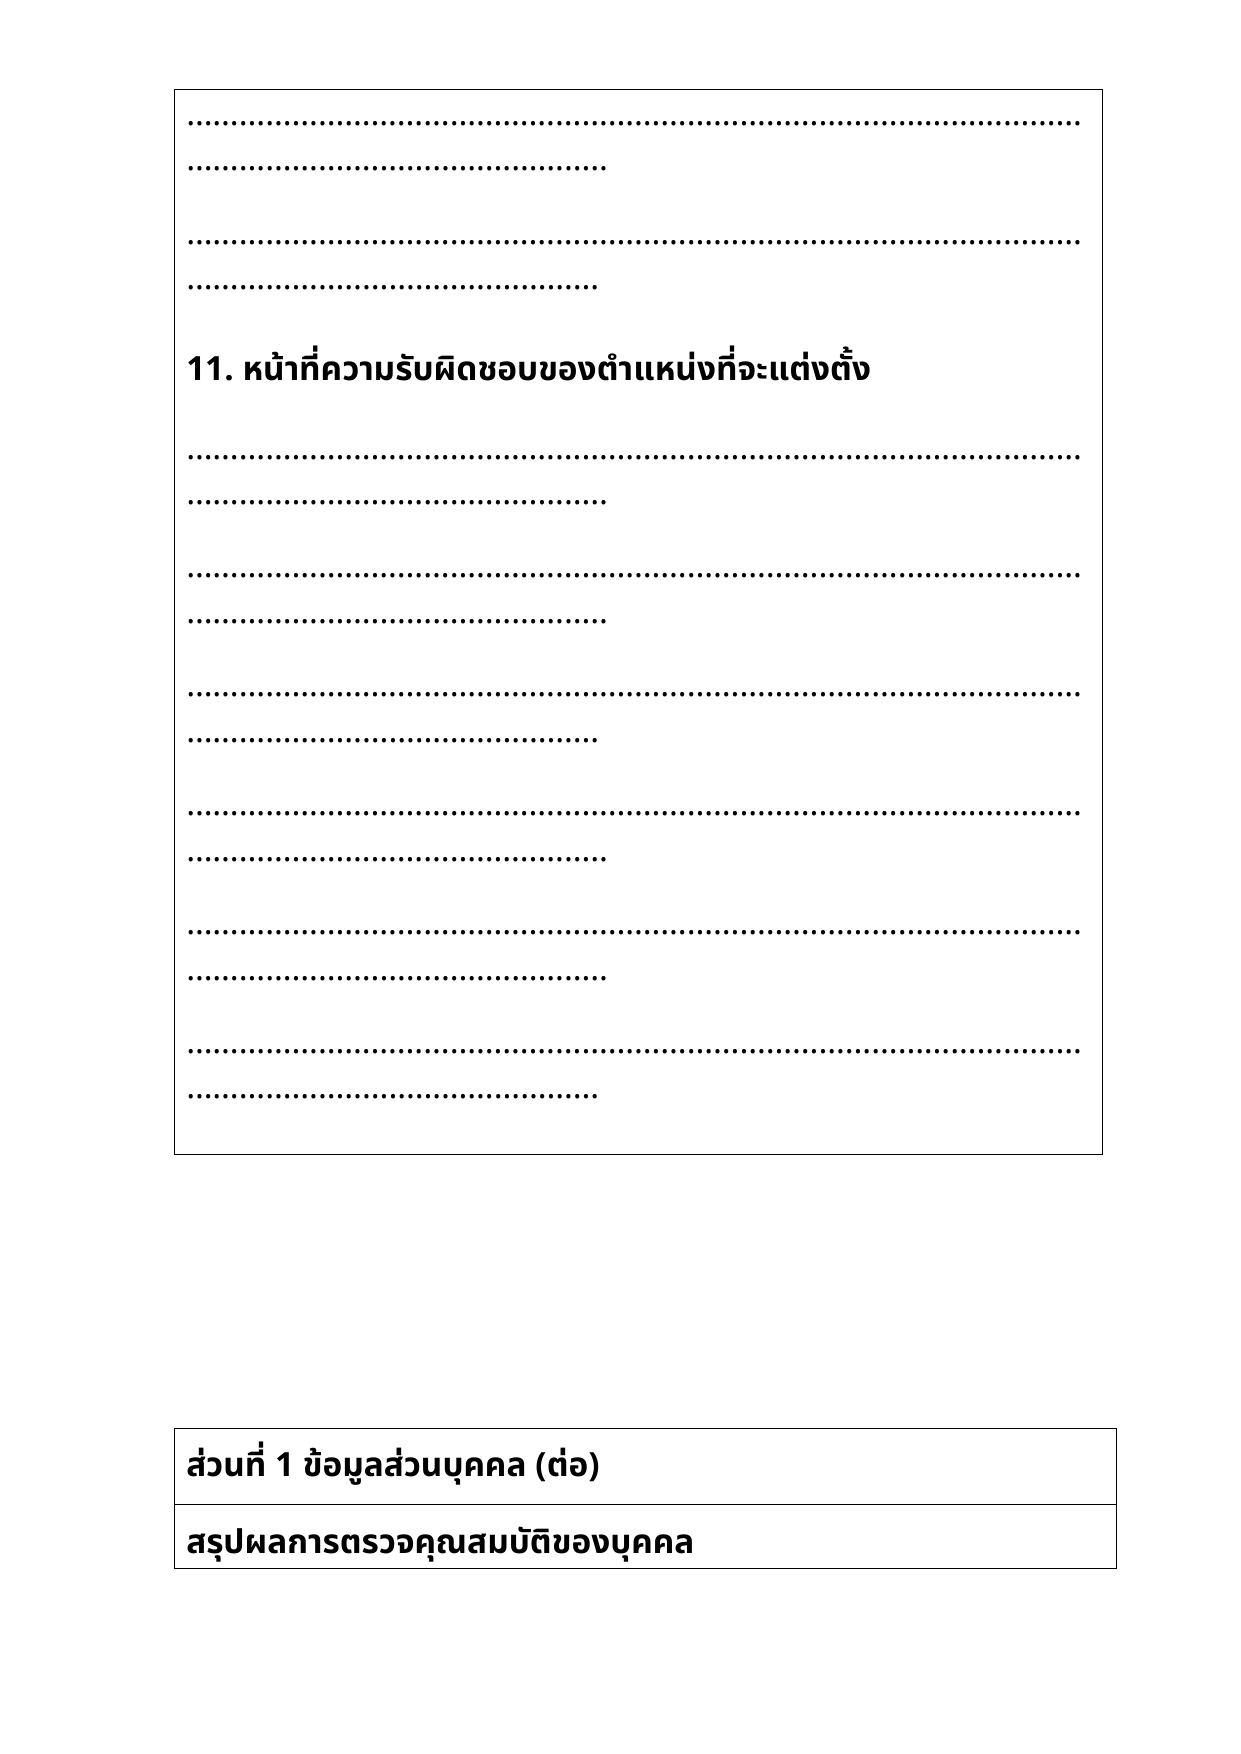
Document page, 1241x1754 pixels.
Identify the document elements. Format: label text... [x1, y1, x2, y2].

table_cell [175, 1505, 1116, 1568]
table_header ส่วนที่ 1 ข้อมูลส่วนบุคคล (ต่อ) [175, 1429, 1116, 1504]
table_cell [175, 90, 1102, 1154]
